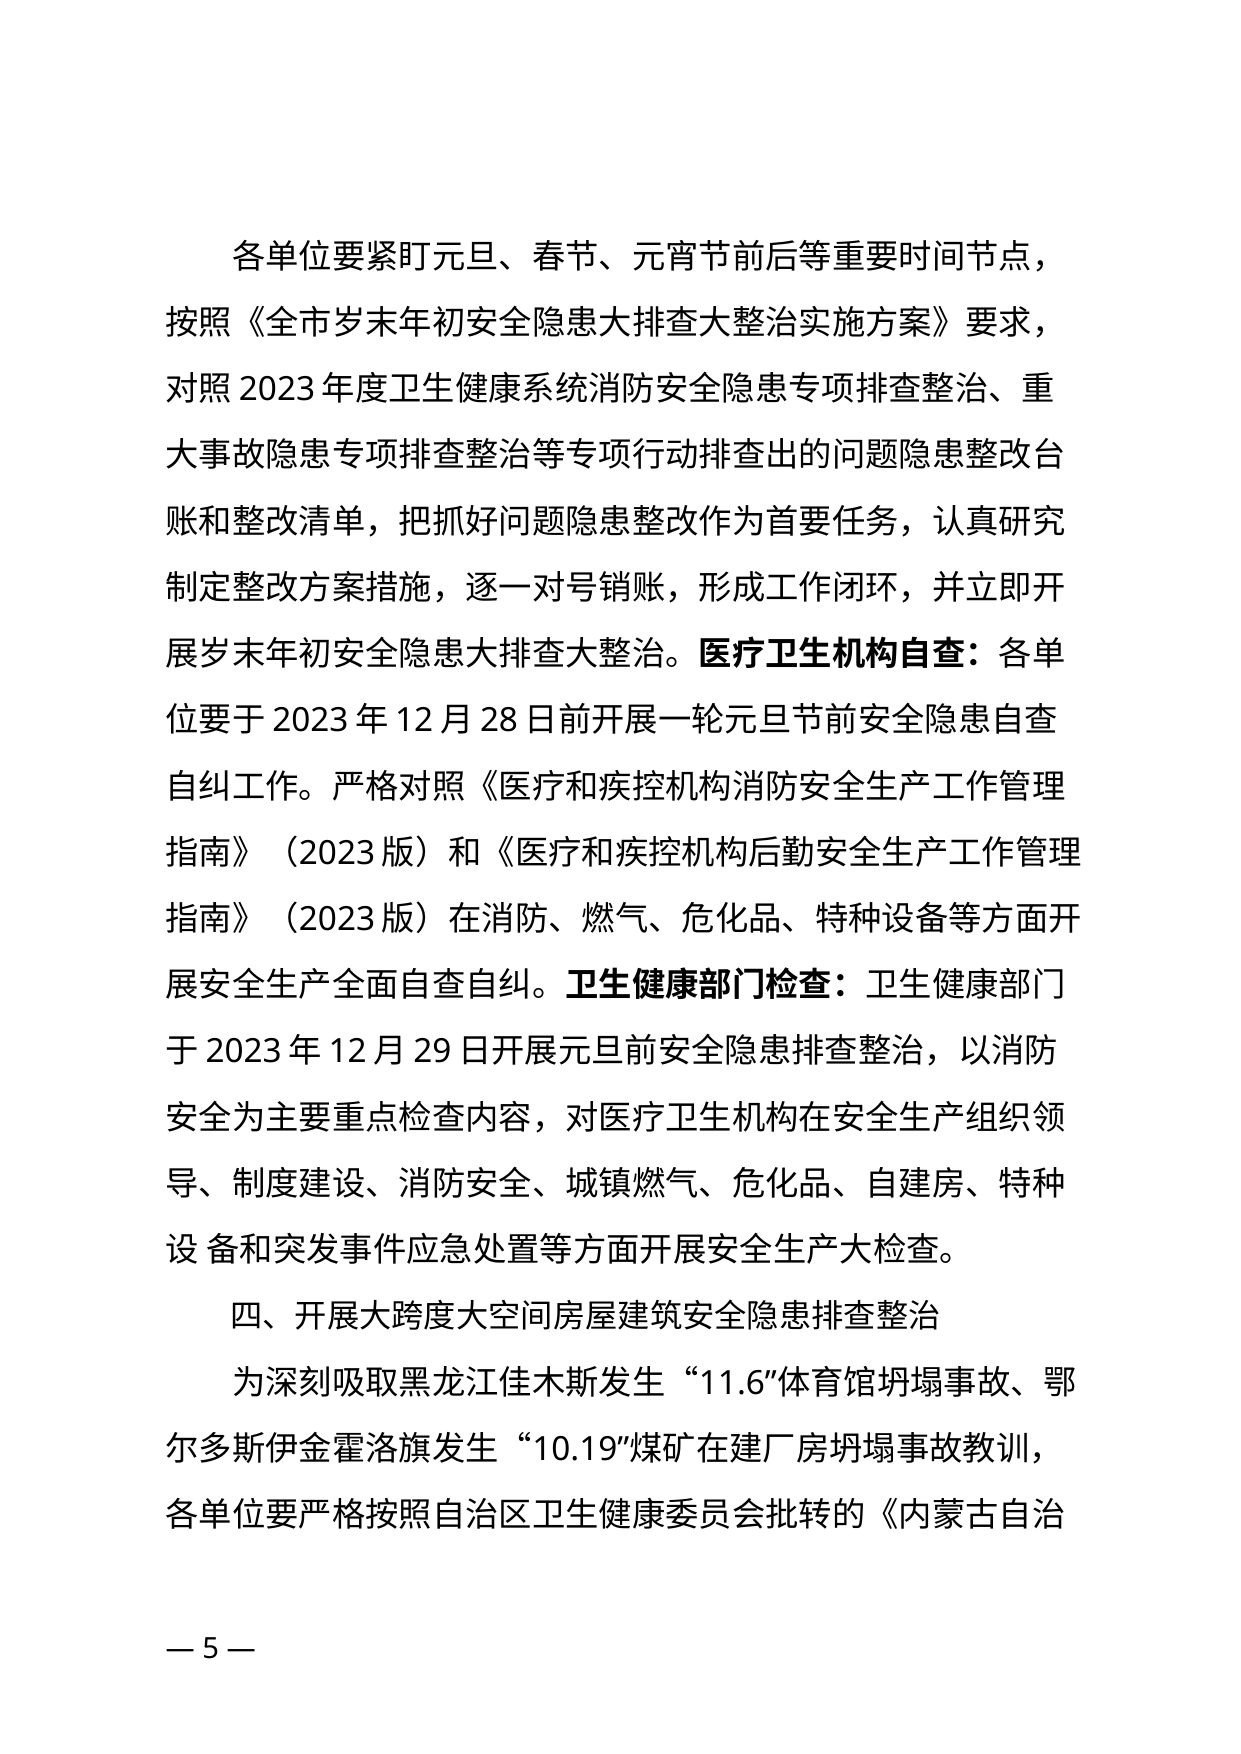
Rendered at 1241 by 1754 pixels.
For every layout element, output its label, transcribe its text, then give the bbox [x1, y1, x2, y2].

text 四、开展大跨度大空间房屋建筑安全隐患排查整治 [165, 1280, 1087, 1347]
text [165, 1347, 1087, 1545]
text 各单位要紧盯元旦、春节、元宵节前后等重要时间节点，按照《全市岁末年初安全隐患大排查大整治实施方案》要求，对照2023年度卫生健康系统消防安全隐患专项排查整治、重大事故隐患专项排查整治等专项行动排查出的问题隐患整改台账和整改清单，把抓好问题隐患整改作为首要任务，认真研究制定整改方案措施，逐一对号销账，形成工作闭环，并立即开展岁末年初安全隐患大排查大整治。医疗卫生机构自查：各单位要于2023年12月28日前开展一轮元旦节前安全隐患自查自纠工作。严格对照《医疗和疾控机构消防安全生产工作管理指南》（2023版）和《医疗和疾控机构后勤安全生产工作管理指南》（2023版）在消防、燃气、危化品、特种设备等方面开展安全生产全面自查自纠。卫生健康部门检查：卫生健康部门于2023年12月29日开展元旦前安全隐患排查整治，以消防安全为主要重点检查内容，对医疗卫生机构在安全生产组织领导、制度建设、消防安全、城镇燃气、危化品、自建房、特种设 备和突发事件应急处置等方面开展安全生产大检查。 [165, 220, 1087, 1280]
